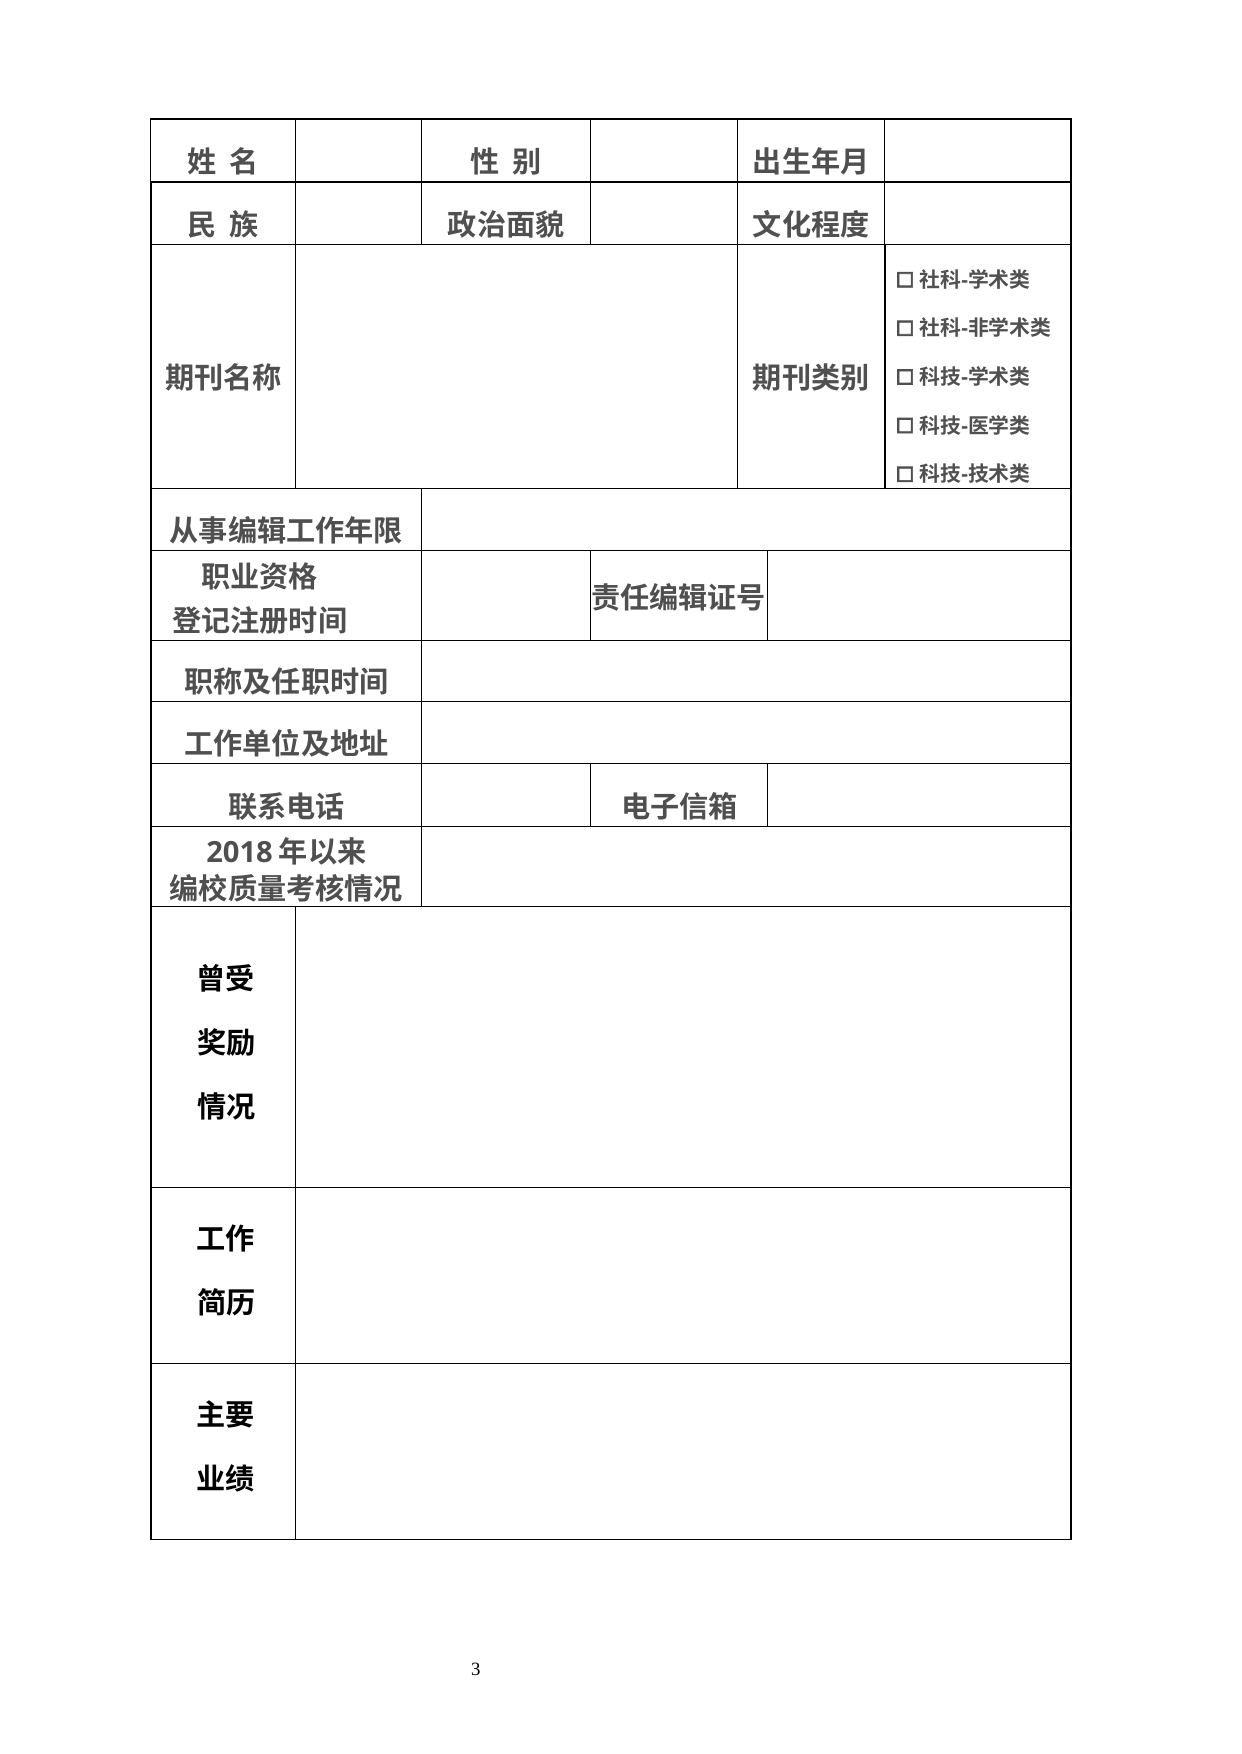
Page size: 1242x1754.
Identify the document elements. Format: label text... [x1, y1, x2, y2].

table_cell [422, 827, 1070, 906]
table_cell [422, 764, 590, 826]
table_cell 从事编辑工作年限 [152, 489, 421, 550]
table_cell [296, 183, 421, 244]
table_cell [422, 641, 1070, 701]
table_header 姓 名 [151, 120, 295, 181]
table_cell [768, 551, 1070, 640]
table_cell [768, 764, 1070, 826]
table_cell 政治面貌 [422, 183, 590, 244]
table_cell 期刊类别 [738, 245, 884, 488]
table_cell [296, 1364, 1070, 1538]
table_header 性 别 [422, 120, 590, 181]
table_cell 社科-学术类 社科-非学术类 科技-学术类 科技-医学类 科技-技术类 [886, 245, 1070, 488]
table_cell 主要 业绩 [152, 1364, 295, 1538]
table_cell 文化程度 [738, 183, 884, 244]
table_cell 民 族 [152, 183, 295, 244]
table_cell 工作 简历 [152, 1188, 295, 1363]
table_cell [296, 1188, 1070, 1363]
table_header [591, 120, 737, 181]
table_cell 责任编辑证号 [591, 551, 767, 640]
table_cell 职业资格 登记注册时间 [152, 551, 421, 640]
table_cell [885, 183, 1070, 244]
table_cell [422, 702, 1070, 763]
table_cell 期刊名称 [152, 245, 295, 488]
table_cell 曾受 奖励 情况 [152, 907, 295, 1187]
table_cell 2018年以来 编校质量考核情况 [152, 827, 421, 906]
table_header 出生年月 [738, 120, 884, 181]
table_header [296, 120, 421, 181]
table_cell [296, 245, 737, 488]
table_cell 联系电话 [152, 764, 421, 826]
table_cell [422, 551, 590, 640]
table_cell 工作单位及地址 [152, 702, 421, 763]
table_cell [296, 907, 1070, 1187]
table_cell 电子信箱 [591, 764, 767, 826]
table_cell [422, 489, 1070, 550]
table_cell [591, 183, 737, 244]
table_header [885, 120, 1070, 181]
table_cell 职称及任职时间 [152, 641, 421, 701]
